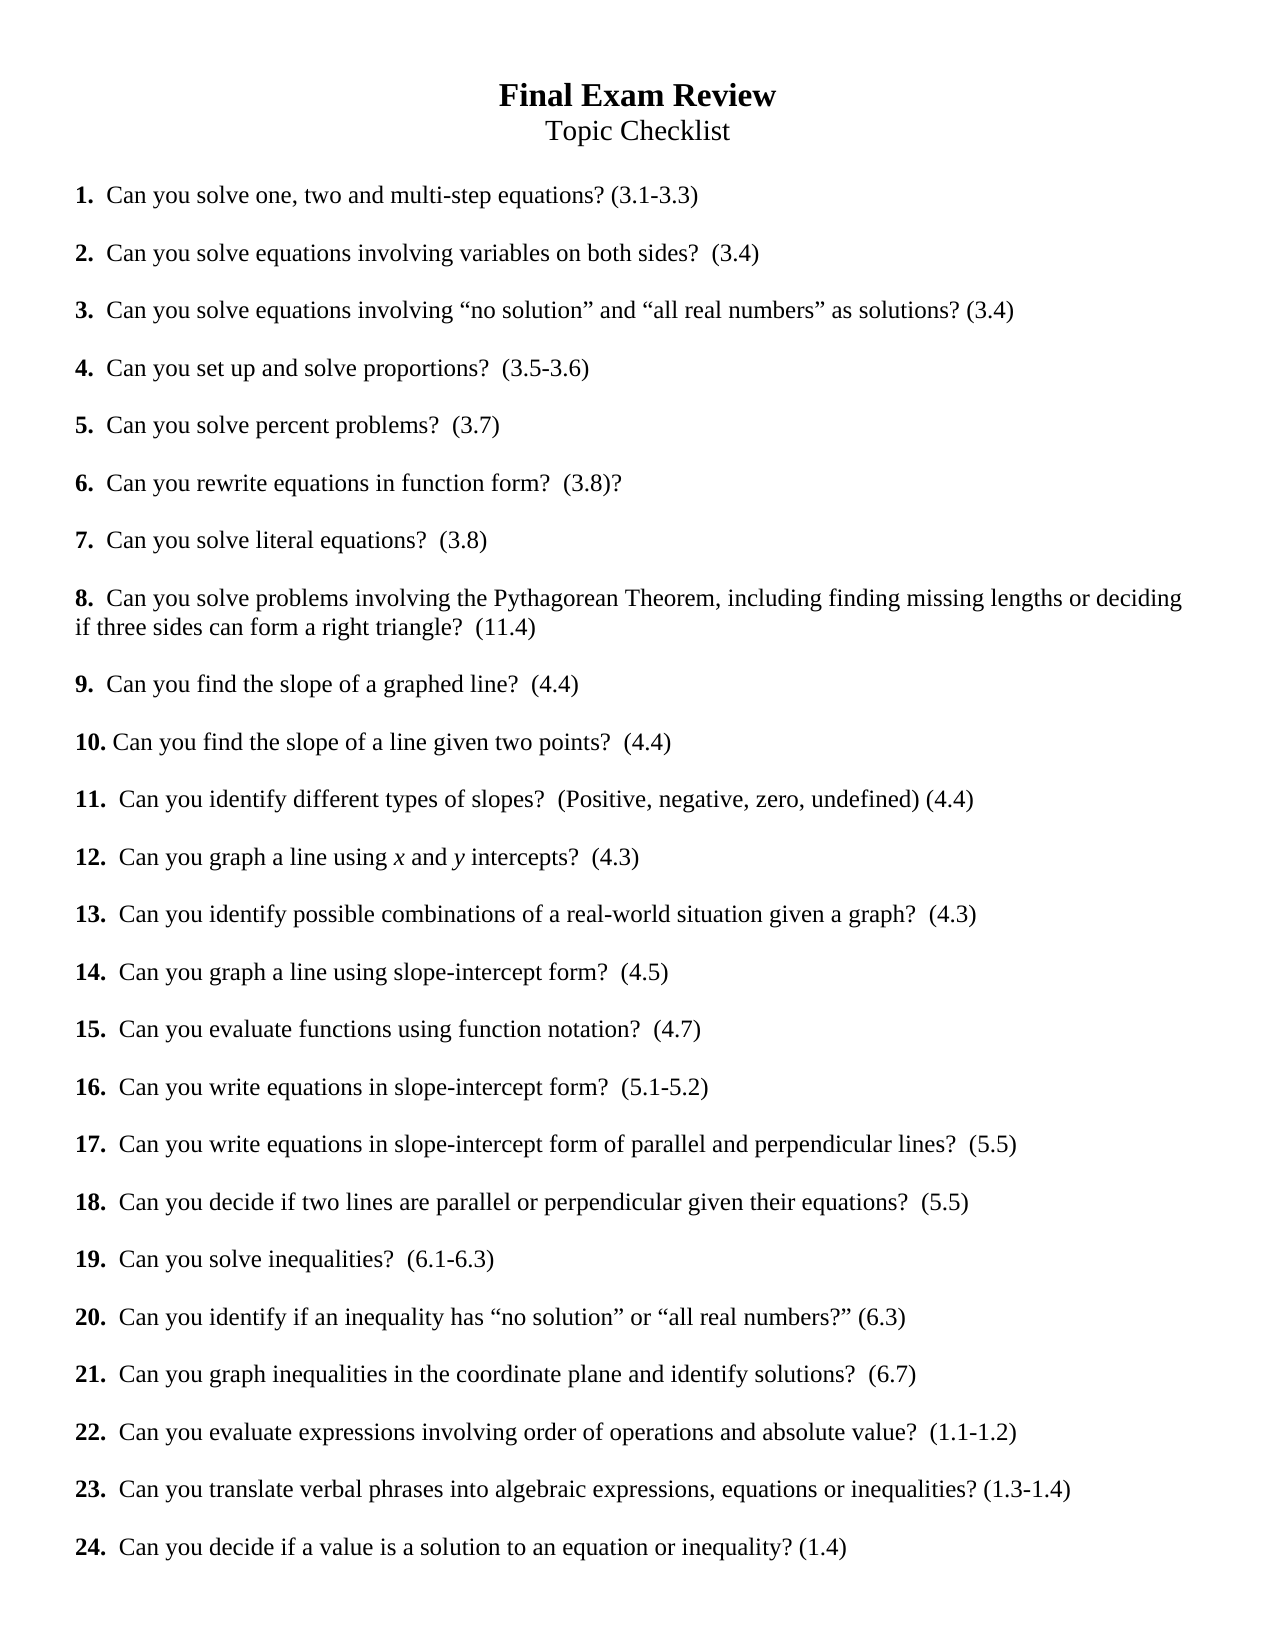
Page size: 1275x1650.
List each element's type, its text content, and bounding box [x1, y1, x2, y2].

text 4. Can you set up and solve proportions? (3.5-3.6) [75, 353, 1200, 382]
text Topic Checklist [75, 113, 1200, 147]
text 5. Can you solve percent problems? (3.7) [75, 410, 1200, 439]
text 12. Can you graph a line using x and y intercepts? (4.3) [75, 842, 1200, 870]
text 19. Can you solve inequalities? (6.1-6.3) [75, 1244, 1200, 1273]
text 6. Can you rewrite equations in function form? (3.8)? [75, 468, 1200, 497]
text 18. Can you decide if two lines are parallel or perpendicular given their equations? (5.5) [75, 1187, 1200, 1215]
text 1. Can you solve one, two and multi-step equations? (3.1-3.3) [75, 180, 1200, 209]
text Final Exam Review [75, 75, 1200, 113]
text 16. Can you write equations in slope-intercept form? (5.1-5.2) [75, 1072, 1200, 1100]
text 3. Can you solve equations involving “no solution” and “all real numbers” as solutions? (3.4) [75, 295, 1200, 324]
text 20. Can you identify if an inequality has “no solution” or “all real numbers?” (6.3) [75, 1302, 1200, 1330]
text 8. Can you solve problems involving the Pythagorean Theorem, including finding missing lengths or deciding if three sides can form a right triangle? (11.4) [75, 583, 1200, 640]
text 13. Can you identify possible combinations of a real-world situation given a graph? (4.3) [75, 899, 1200, 928]
text 17. Can you write equations in slope-intercept form of parallel and perpendicular lines? (5.5) [75, 1129, 1200, 1158]
text 15. Can you evaluate functions using function notation? (4.7) [75, 1014, 1200, 1043]
text 21. Can you graph inequalities in the coordinate plane and identify solutions? (6.7) [75, 1359, 1200, 1388]
text 10. Can you find the slope of a line given two points? (4.4) [75, 727, 1200, 755]
text 7. Can you solve literal equations? (3.8) [75, 525, 1200, 554]
text 11. Can you identify different types of slopes? (Positive, negative, zero, undefined) (4.4) [75, 784, 1200, 813]
text 23. Can you translate verbal phrases into algebraic expressions, equations or inequalities? (1.3-1.4) [75, 1474, 1200, 1503]
text 22. Can you evaluate expressions involving order of operations and absolute value? (1.1-1.2) [75, 1417, 1200, 1445]
text 2. Can you solve equations involving variables on both sides? (3.4) [75, 238, 1200, 267]
text 9. Can you find the slope of a graphed line? (4.4) [75, 669, 1200, 698]
text 14. Can you graph a line using slope-intercept form? (4.5) [75, 957, 1200, 985]
text 24. Can you decide if a value is a solution to an equation or inequality? (1.4) [75, 1532, 1200, 1560]
